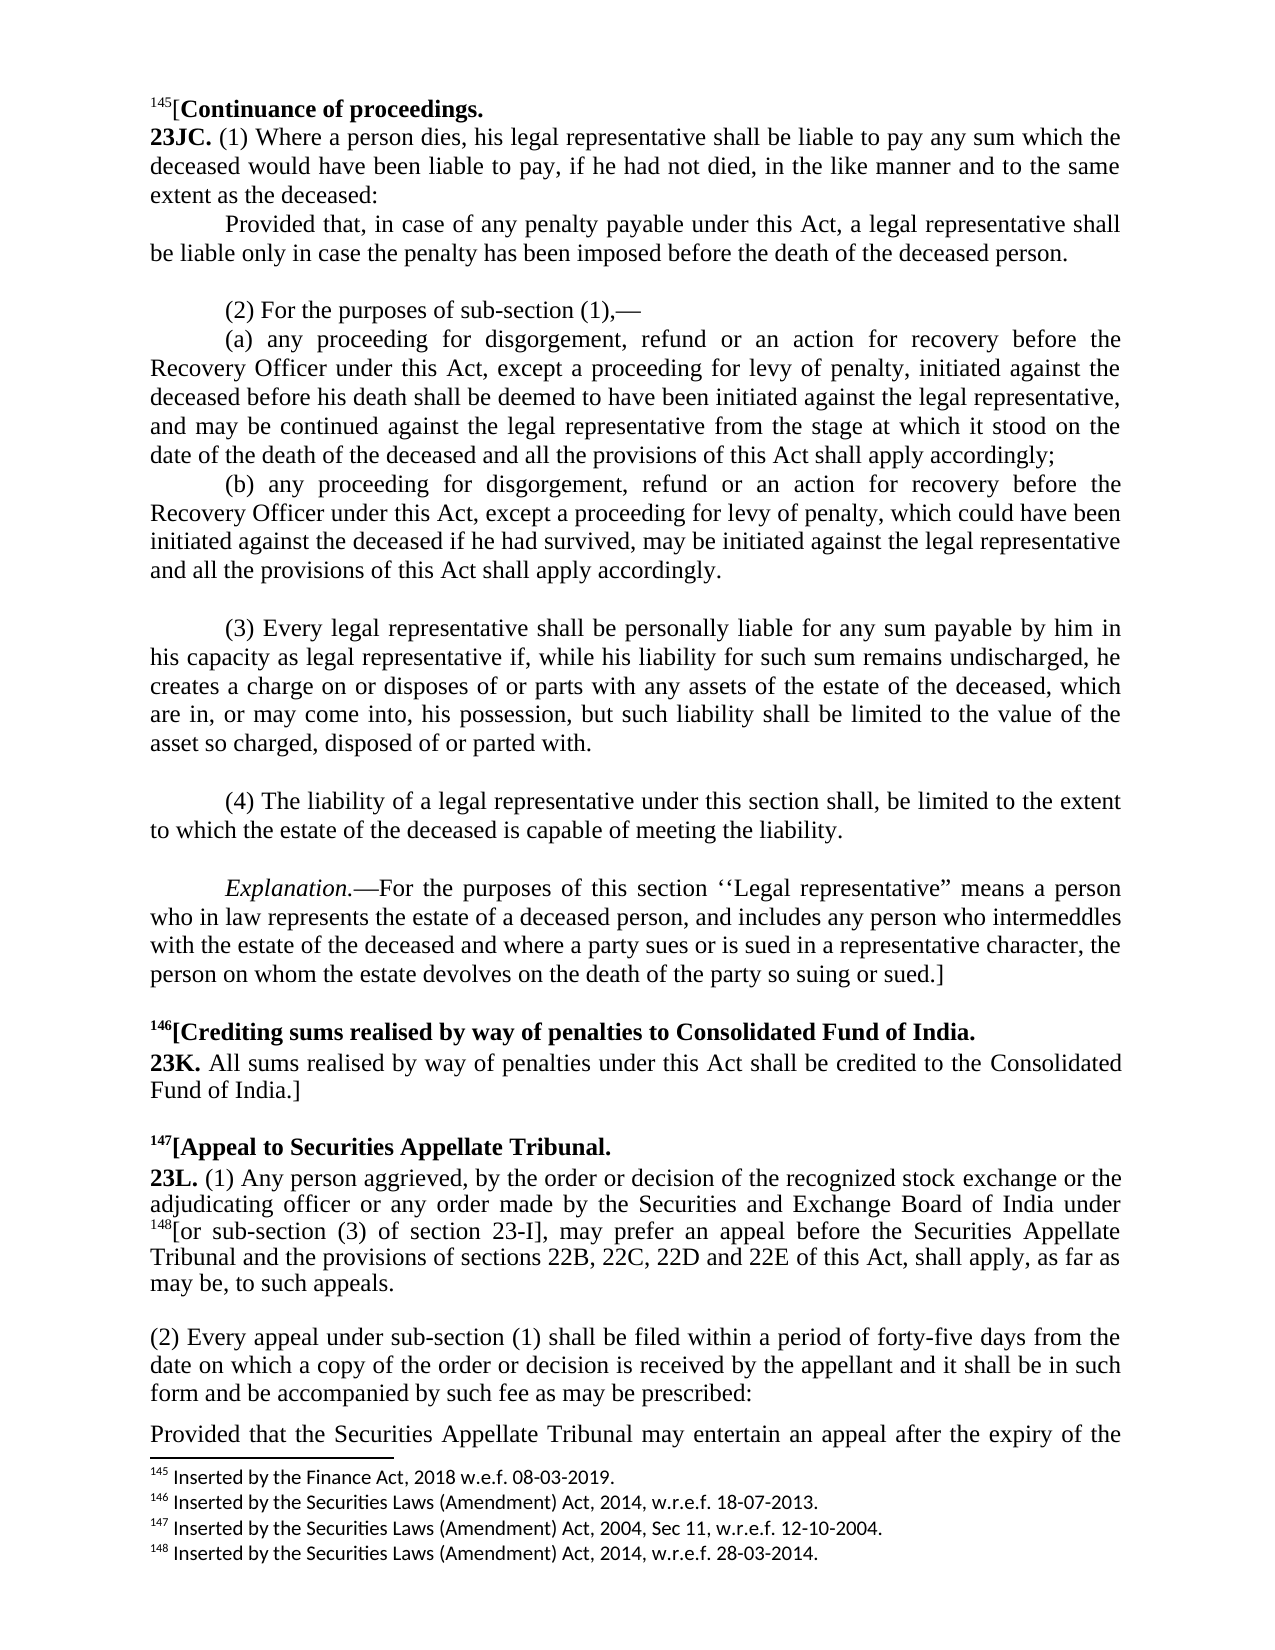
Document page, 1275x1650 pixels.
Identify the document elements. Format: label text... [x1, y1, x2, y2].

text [150, 1421, 1122, 1448]
text 23L. (1) Any person aggrieved, by the order or decision of the recognized stock exchange or the adjudicating officer or any order made by the Securities and Exchange Board of India under [or sub-section (3) of section 23-I], may prefer an appeal before the Securities Appellate Tribunal and the provisions of sections 22B, 22C, 22D and 22E of this Act, shall apply, as far as may be, to such appeals. [150, 1166, 1122, 1297]
text 23K. All sums realised by way of penalties under this Act shall be credited to the Consolidated Fund of India.] [150, 1051, 1122, 1103]
text Explanation.—For the purposes of this section ‘‘Legal representative” means a person who in law represents the estate of a deceased person, and includes any person who intermeddles with the estate of the deceased and where a party sues or is sued in a representative character, the person on whom the estate devolves on the death of the party so suing or sued.] [150, 873, 1122, 988]
text [Appeal to Securities Appellate Tribunal. [150, 1132, 1122, 1161]
text [Crediting sums realised by way of penalties to Consolidated Fund of India. [150, 1017, 1122, 1046]
text Provided that, in case of any penalty payable under this Act, a legal representative shall be liable only in case the penalty has been imposed before the death of the deceased person. [150, 209, 1122, 267]
text 23JC. (1) Where a person dies, his legal representative shall be liable to pay any sum which the deceased would have been liable to pay, if he had not died, in the like manner and to the same extent as the deceased: [150, 123, 1122, 209]
text (4) The liability of a legal representative under this section shall, be limited to the extent to which the estate of the deceased is capable of meeting the liability. [150, 786, 1122, 844]
text (2) For the purposes of sub-section (1),— [150, 296, 1122, 325]
text (2) Every appeal under sub-section (1) shall be filed within a period of forty-five days from the date on which a copy of the order or decision is received by the appellant and it shall be in such form and be accompanied by such fee as may be prescribed: [150, 1323, 1122, 1407]
text (b) any proceeding for disgorgement, refund or an action for recovery before the Recovery Officer under this Act, except a proceeding for levy of penalty, which could have been initiated against the deceased if he had survived, may be initiated against the legal representative and all the provisions of this Act shall apply accordingly. [150, 469, 1122, 584]
text [Continuance of proceedings. [150, 94, 1122, 123]
text (a) any proceeding for disgorgement, refund or an action for recovery before the Recovery Officer under this Act, except a proceeding for levy of penalty, initiated against the deceased before his death shall be deemed to have been initiated against the legal representative, and may be continued against the legal representative from the stage at which it stood on the date of the death of the deceased and all the provisions of this Act shall apply accordingly; [150, 325, 1122, 469]
text (3) Every legal representative shall be personally liable for any sum payable by him in his capacity as legal representative if, while his liability for such sum remains undischarged, he creates a charge on or disposes of or parts with any assets of the estate of the deceased, which are in, or may come into, his possession, but such liability shall be limited to the value of the asset so charged, disposed of or parted with. [150, 613, 1122, 758]
